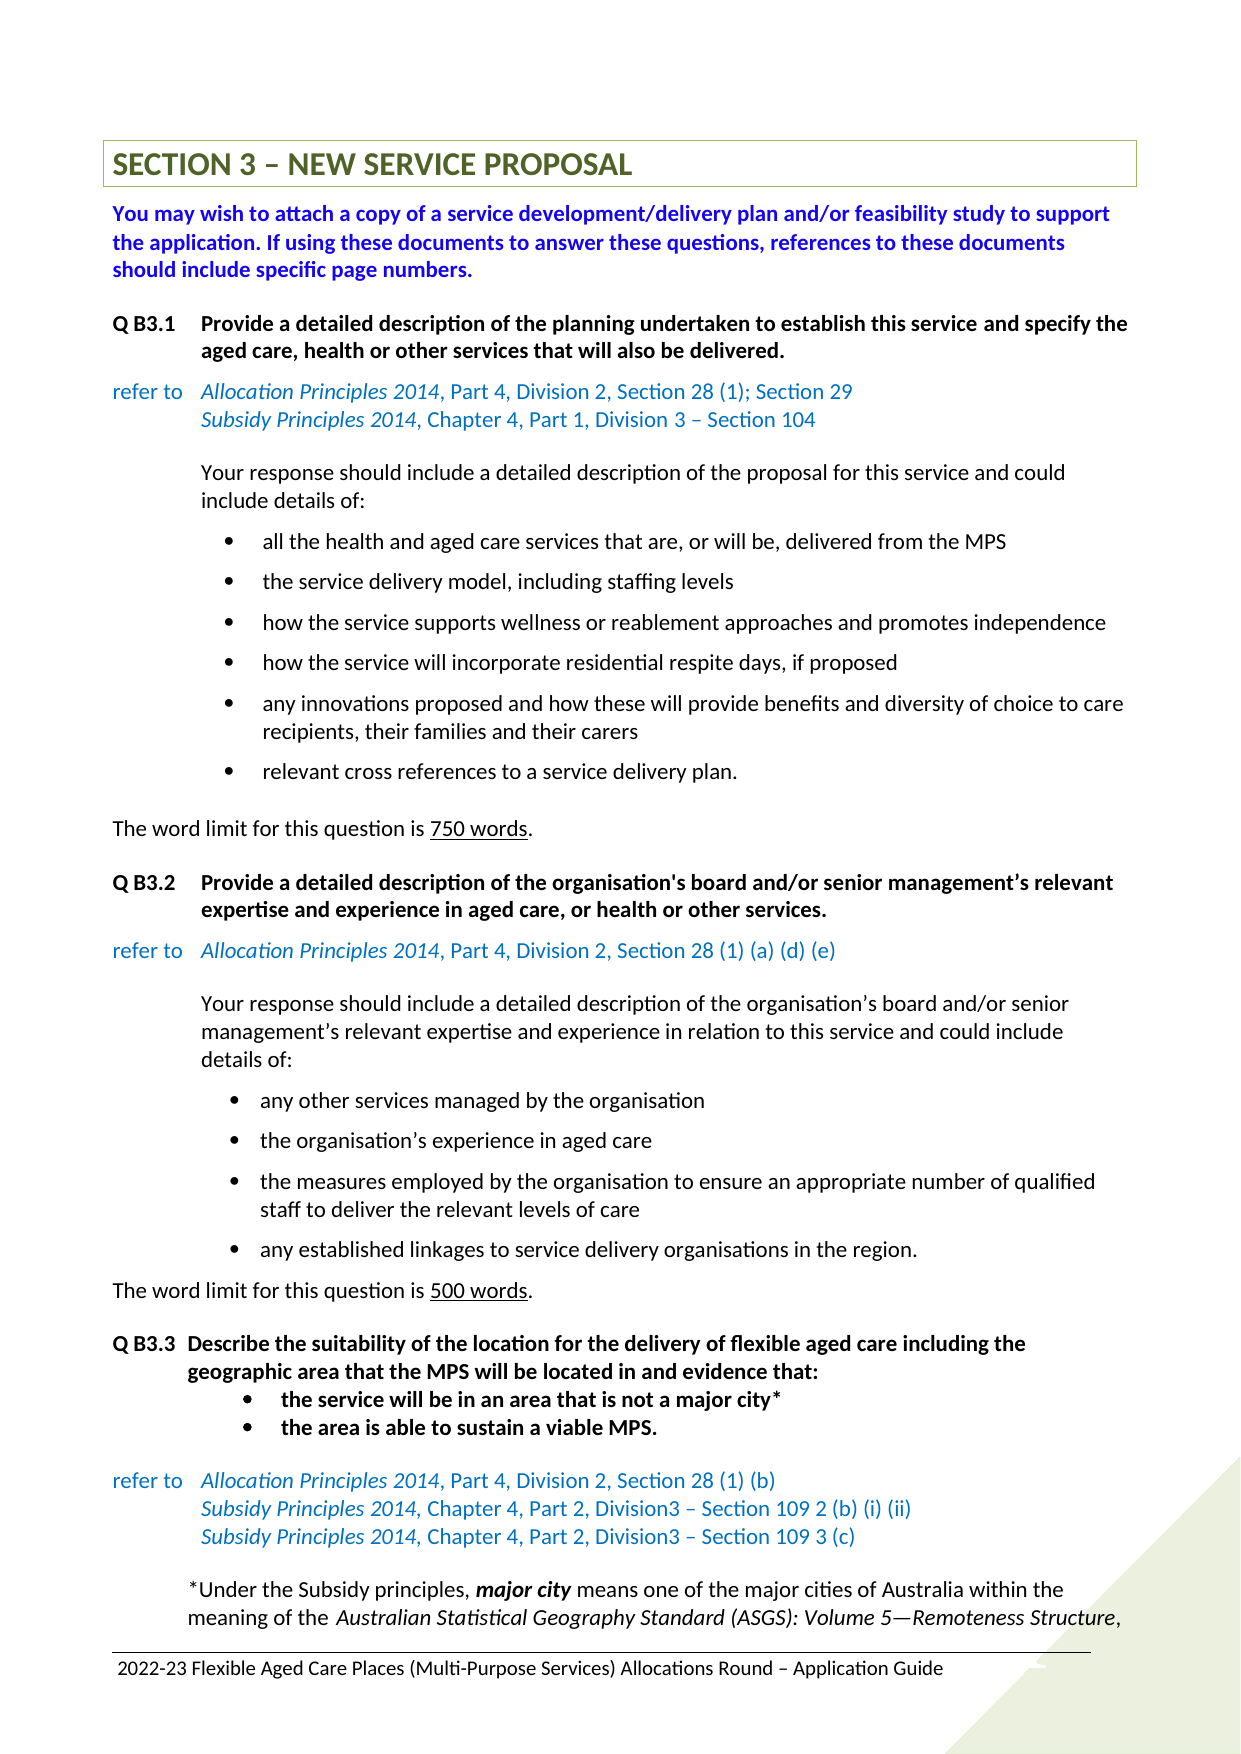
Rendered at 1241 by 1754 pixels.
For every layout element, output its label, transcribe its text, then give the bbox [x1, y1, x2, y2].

list how the service will incorporate residential respite days, if proposed [225, 648, 1128, 676]
text SECTION 3 – NEW SERVICE PROPOSAL [104, 141, 1136, 186]
text Your response should include a detailed description of the organisation’s board and/or senior management’s relevant expertise and experience in relation to this service and could include details of: [201, 989, 1128, 1073]
text Your response should include a detailed description of the proposal for this service and could include details of: [201, 458, 1128, 514]
list how the service supports wellness or reablement approaches and promotes independence [225, 608, 1128, 636]
list all the health and aged care services that are, or will be, delivered from the MPS [225, 527, 1128, 555]
text refer to Allocation Principles 2014, Part 4, Division 2, Section 28 (1); Section 29 Subsidy Principles 2014, Chapter 4, Part 1, Division 3 – Section 104 [112, 377, 1128, 433]
list the organisation’s experience in aged care [230, 1126, 1128, 1154]
list any established linkages to service delivery organisations in the region. [230, 1235, 1128, 1263]
list any other services managed by the organisation [230, 1086, 1128, 1114]
list the area is able to sustain a viable MPS. [243, 1413, 1128, 1441]
text Q B3.3 Describe the suitability of the location for the delivery of flexible aged care including the geographic area that the MPS will be located in and evidence that: [112, 1329, 1128, 1385]
text Q B3.2 Provide a detailed description of the organisation's board and/or senior management’s relevant expertise and experience in aged care, or health or other services. [112, 868, 1128, 924]
text You may wish to attach a copy of a service development/delivery plan and/or feasibility study to support the application. If using these documents to answer these questions, references to these documents should include specific page numbers. [112, 199, 1128, 284]
list relevant cross references to a service delivery plan. [225, 757, 1128, 785]
text Q B3.1 Provide a detailed description of the planning undertaken to establish this service and specify the aged care, health or other services that will also be delivered. [112, 309, 1128, 365]
list the measures employed by the organisation to ensure an appropriate number of qualified staff to deliver the relevant levels of care [230, 1167, 1128, 1223]
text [187, 1575, 1128, 1631]
text refer to Allocation Principles 2014, Part 4, Division 2, Section 28 (1) (b) Subsidy Principles 2014, Chapter 4, Part 2, Division3 – Section 109 2 (b) (i) (ii) Subsidy Principles 2014, Chapter 4, Part 2, Division3 – Section 109 3 (c) [112, 1466, 1128, 1550]
text refer to Allocation Principles 2014, Part 4, Division 2, Section 28 (1) (a) (d) (e) [112, 936, 1128, 964]
text The word limit for this question is 500 words. [112, 1276, 1128, 1304]
list the service will be in an area that is not a major city* [243, 1385, 1128, 1413]
list the service delivery model, including staffing levels [225, 567, 1128, 595]
text The word limit for this question is 750 words. [112, 814, 1128, 843]
list any innovations proposed and how these will provide benefits and diversity of choice to care recipients, their families and their carers [225, 689, 1128, 745]
